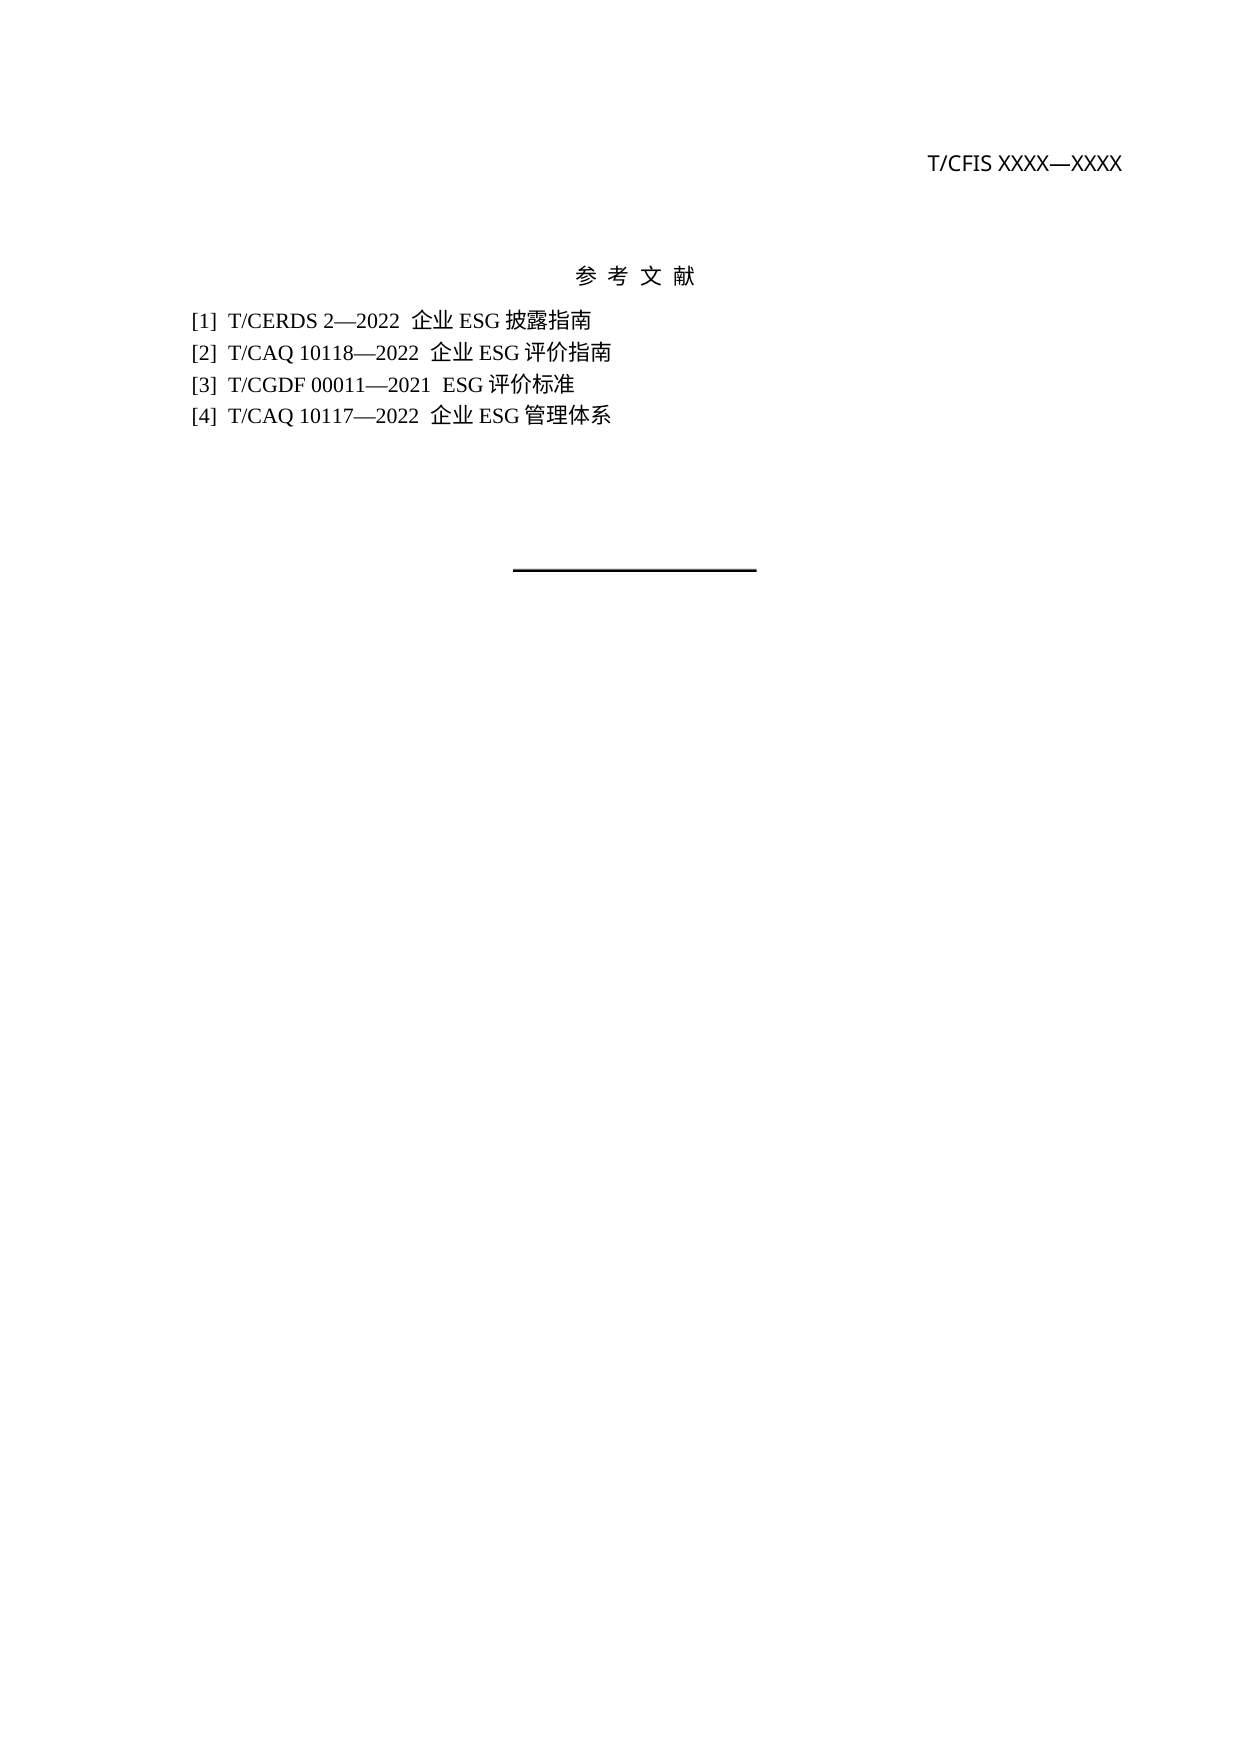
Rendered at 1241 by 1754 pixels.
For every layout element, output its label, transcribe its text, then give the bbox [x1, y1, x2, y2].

text [1] T/CERDS 2—2022 企业ESG披露指南 [148, 303, 1122, 335]
picture [513, 519, 757, 572]
text 参考文献 [148, 259, 1122, 291]
text [3] T/CGDF 00011—2021 ESG评价标准 [148, 367, 1122, 398]
text [2] T/CAQ 10118—2022 企业ESG评价指南 [148, 335, 1122, 367]
text [4] T/CAQ 10117—2022 企业ESG管理体系 [148, 398, 1122, 430]
